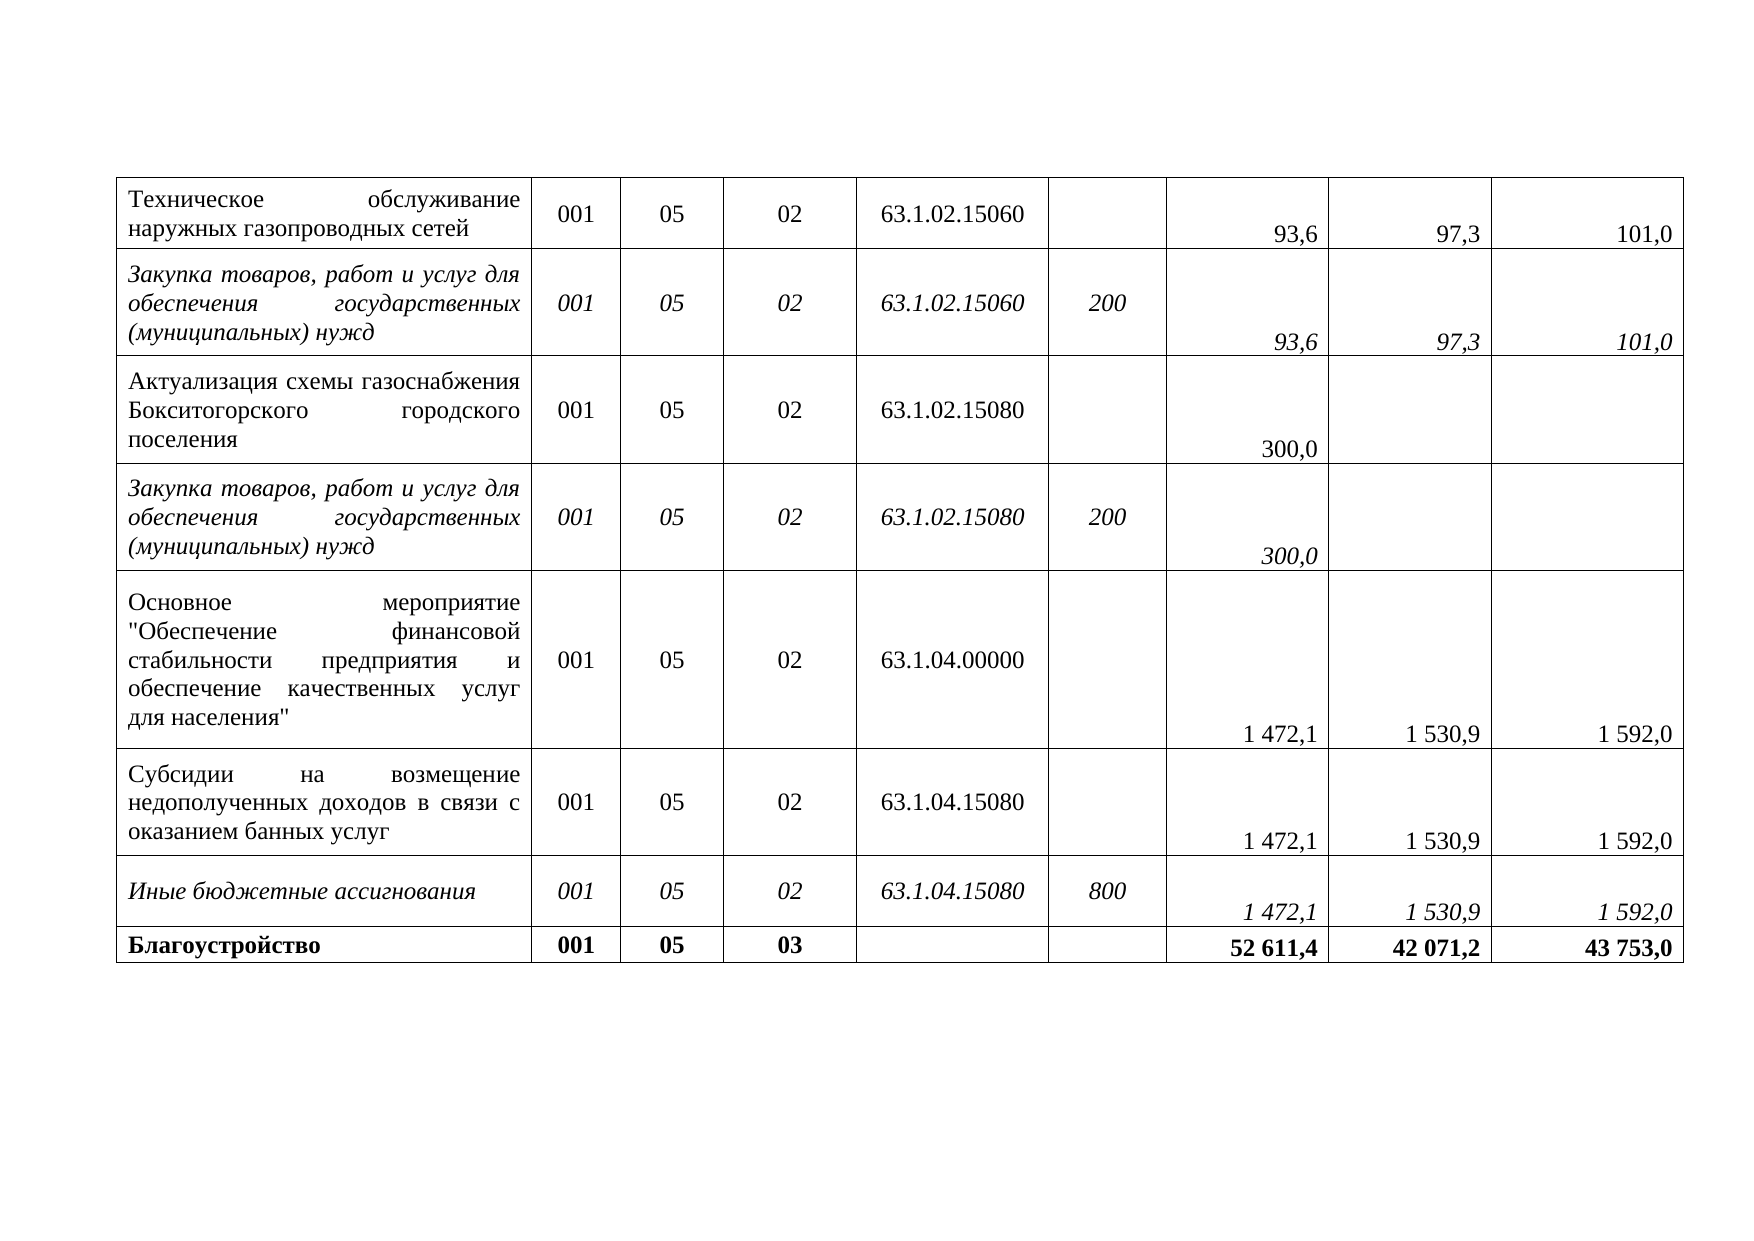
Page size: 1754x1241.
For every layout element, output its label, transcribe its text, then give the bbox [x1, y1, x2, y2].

table_cell 02 [724, 856, 856, 926]
table_cell Актуализация схемы газоснабжения Бокситогорского городского поселения [117, 356, 531, 462]
table_cell 1 530,9 [1329, 571, 1491, 748]
table_cell Иные бюджетные ассигнования [117, 856, 531, 926]
table_cell 43 753,0 [1492, 927, 1683, 962]
table_cell 42 071,2 [1329, 927, 1491, 962]
table_cell [1049, 927, 1166, 962]
table_cell 02 [724, 571, 856, 748]
table_cell 63.1.04.00000 [857, 571, 1048, 748]
table_cell 001 [532, 749, 620, 855]
table_cell 05 [621, 464, 723, 569]
table_cell 200 [1049, 249, 1166, 355]
table_cell [1049, 178, 1166, 248]
table_cell 1 592,0 [1492, 856, 1683, 926]
table_cell 300,0 [1167, 356, 1328, 462]
table_cell 1 472,1 [1167, 749, 1328, 855]
table_cell 001 [532, 464, 620, 569]
table_cell 02 [724, 464, 856, 569]
table_cell 93,6 [1167, 249, 1328, 355]
table_cell 02 [724, 249, 856, 355]
table_cell [1049, 356, 1166, 462]
table_cell Закупка товаров, работ и услуг для обеспечения государственных (муниципальных) нужд [117, 249, 531, 355]
table_cell 05 [621, 356, 723, 462]
table_cell 97,3 [1329, 178, 1491, 248]
table_cell Закупка товаров, работ и услуг для обеспечения государственных (муниципальных) нужд [117, 464, 531, 569]
table_cell Благоустройство [117, 927, 531, 962]
table_cell 63.1.04.15080 [857, 749, 1048, 855]
table_cell Субсидии на возмещение недополученных доходов в связи с оказанием банных услуг [117, 749, 531, 855]
table_cell 05 [621, 927, 723, 962]
table_cell 001 [532, 249, 620, 355]
table_cell 001 [532, 571, 620, 748]
table_cell [1329, 356, 1491, 462]
table_cell 1 472,1 [1167, 571, 1328, 748]
table_cell 300,0 [1167, 464, 1328, 569]
table_cell 001 [532, 856, 620, 926]
table_cell [1492, 356, 1683, 462]
table_cell 63.1.04.15080 [857, 856, 1048, 926]
table_cell 63.1.02.15080 [857, 464, 1048, 569]
table_cell 02 [724, 178, 856, 248]
table_cell [1492, 464, 1683, 569]
table_cell 1 530,9 [1329, 749, 1491, 855]
table_cell 93,6 [1167, 178, 1328, 248]
table_cell 1 472,1 [1167, 856, 1328, 926]
table_cell 001 [532, 356, 620, 462]
table_cell 05 [621, 856, 723, 926]
table_cell 001 [532, 927, 620, 962]
table_cell 02 [724, 749, 856, 855]
table_cell 101,0 [1492, 178, 1683, 248]
table_cell 001 [532, 178, 620, 248]
table_cell 05 [621, 571, 723, 748]
table_cell 800 [1049, 856, 1166, 926]
table_cell Техническое обслуживание наружных газопроводных сетей [117, 178, 531, 248]
table_cell 1 592,0 [1492, 749, 1683, 855]
table_cell [1049, 749, 1166, 855]
table_cell 02 [724, 356, 856, 462]
table_cell 200 [1049, 464, 1166, 569]
table_cell 05 [621, 749, 723, 855]
table_cell 63.1.02.15060 [857, 178, 1048, 248]
table_cell Основное мероприятие "Обеспечение финансовой стабильности предприятия и обеспечение качественных услуг для населения" [117, 571, 531, 748]
table_cell 63.1.02.15080 [857, 356, 1048, 462]
table_cell [857, 927, 1048, 962]
table_cell 05 [621, 249, 723, 355]
table_cell 101,0 [1492, 249, 1683, 355]
table_cell [1329, 464, 1491, 569]
table_cell 1 530,9 [1329, 856, 1491, 926]
table_cell 1 592,0 [1492, 571, 1683, 748]
table_cell 52 611,4 [1167, 927, 1328, 962]
table_cell 63.1.02.15060 [857, 249, 1048, 355]
table_cell 03 [724, 927, 856, 962]
table_cell [1049, 571, 1166, 748]
table_cell 05 [621, 178, 723, 248]
table_cell 97,3 [1329, 249, 1491, 355]
